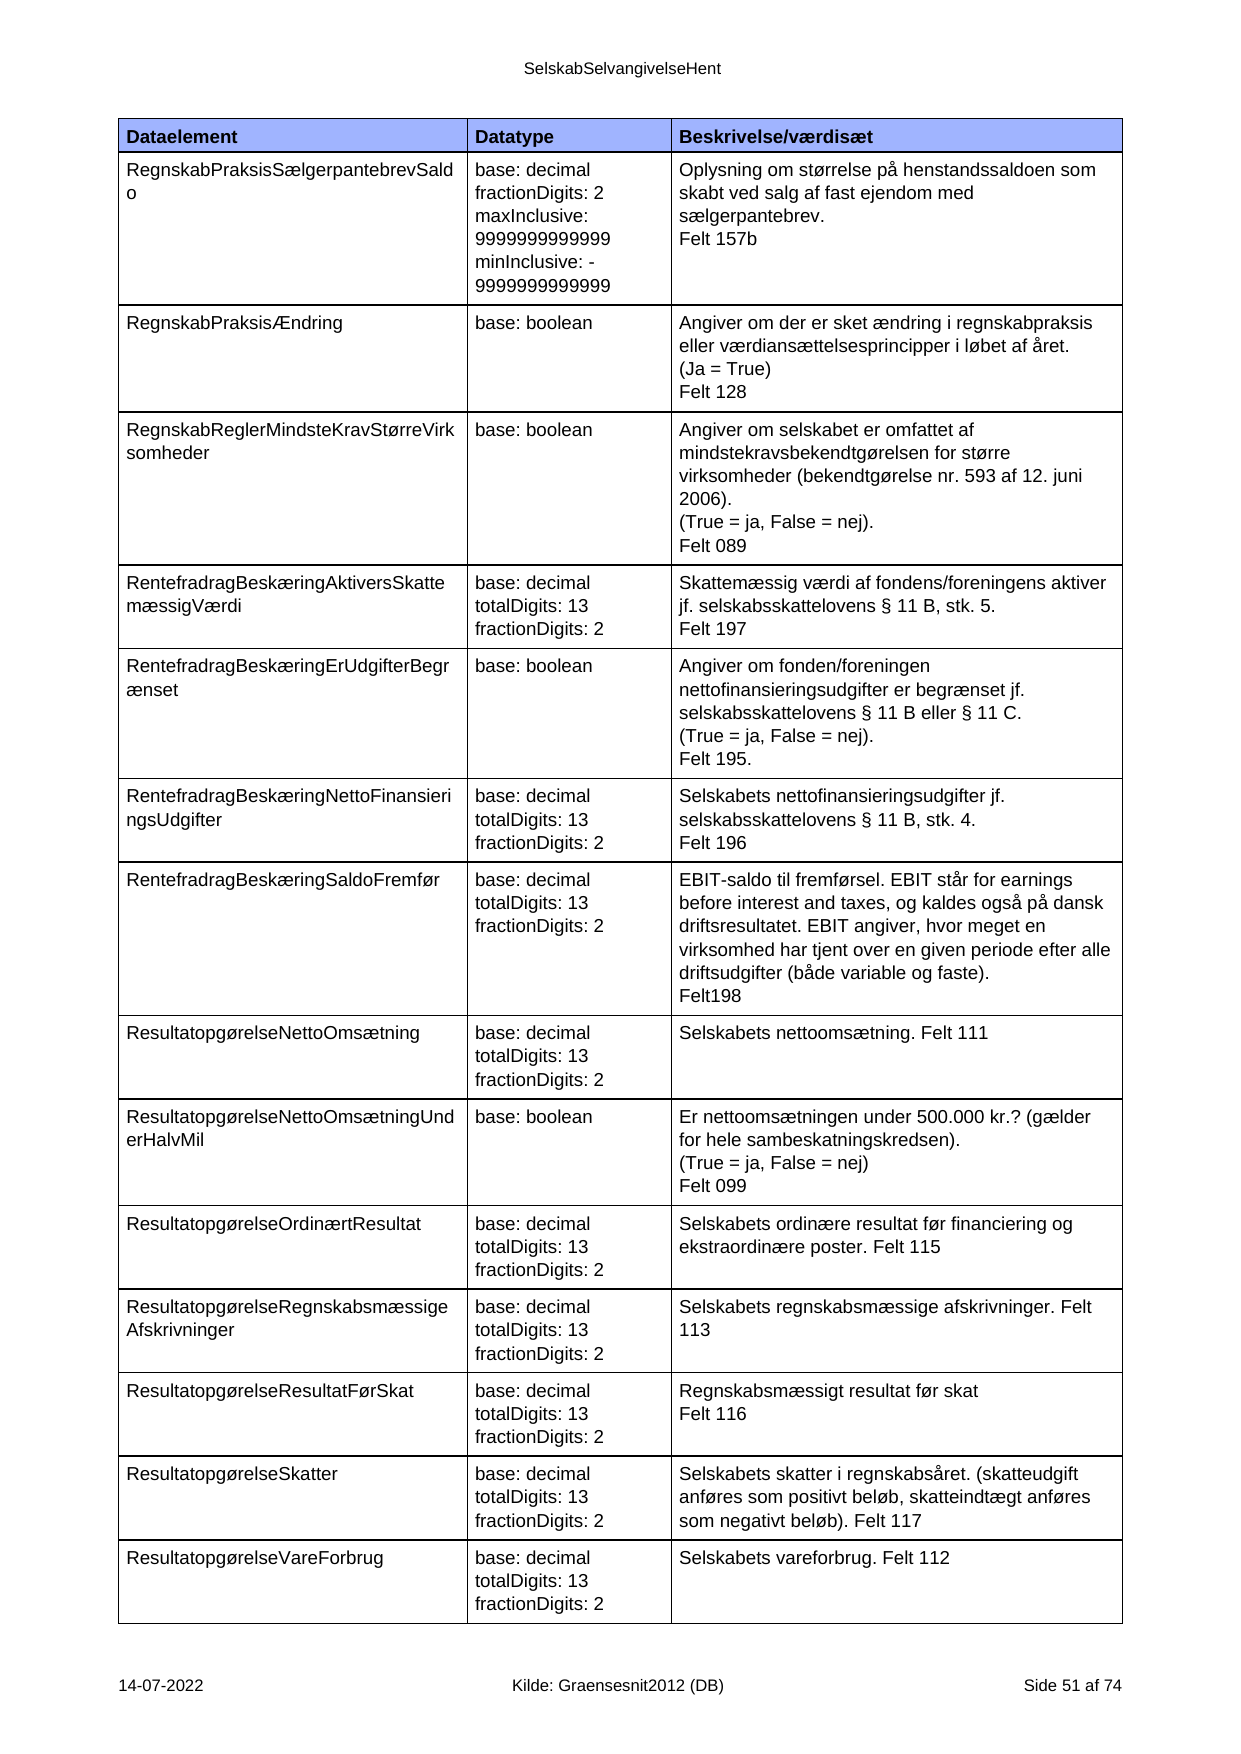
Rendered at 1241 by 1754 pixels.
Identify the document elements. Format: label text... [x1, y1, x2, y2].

table_cell base: decimal totalDigits: 13 fractionDigits: 2 [468, 1373, 671, 1455]
table_cell base: decimal fractionDigits: 2 maxInclusive: 9999999999999 minInclusive: -9999999999999 [468, 153, 671, 304]
table_header Beskrivelse/værdisæt [672, 119, 1122, 151]
table_cell base: decimal totalDigits: 13 fractionDigits: 2 [468, 1457, 671, 1539]
table_cell base: boolean [468, 1100, 671, 1205]
table_cell base: decimal totalDigits: 13 fractionDigits: 2 [468, 779, 671, 861]
table_cell ResultatopgørelseVareForbrug [119, 1541, 467, 1622]
table_cell Selskabets nettoomsætning. Felt 111 [672, 1016, 1122, 1098]
table_cell base: decimal totalDigits: 13 fractionDigits: 2 [468, 863, 671, 1014]
table_cell RentefradragBeskæringErUdgifterBegrænset [119, 649, 467, 778]
table_cell Selskabets skatter i regnskabsåret. (skatteudgift anføres som positivt beløb, skatteindtægt anføres som negativt beløb). Felt 117 [672, 1457, 1122, 1539]
table_cell base: boolean [468, 306, 671, 411]
table_cell Er nettoomsætningen under 500.000 kr.? (gælder for hele sambeskatningskredsen). (True = ja, False = nej) Felt 099 [672, 1100, 1122, 1205]
table_cell Selskabets vareforbrug. Felt 112 [672, 1541, 1122, 1622]
table_cell Selskabets nettofinansieringsudgifter jf. selskabsskattelovens § 11 B, stk. 4. Felt 196 [672, 779, 1122, 861]
table_cell ResultatopgørelseNettoOmsætningUnderHalvMil [119, 1100, 467, 1205]
table_cell RentefradragBeskæringAktiversSkattemæssigVærdi [119, 566, 467, 648]
table_cell base: decimal totalDigits: 13 fractionDigits: 2 [468, 1290, 671, 1372]
table_cell ResultatopgørelseRegnskabsmæssigeAfskrivninger [119, 1290, 467, 1372]
table_cell RentefradragBeskæringSaldoFremfør [119, 863, 467, 1014]
table_cell ResultatopgørelseSkatter [119, 1457, 467, 1539]
table_cell EBIT-saldo til fremførsel. EBIT står for earnings before interest and taxes, og kaldes også på dansk driftsresultatet. EBIT angiver, hvor meget en virksomhed har tjent over en given periode efter alle driftsudgifter (både variable og faste). Felt198 [672, 863, 1122, 1014]
table_cell ResultatopgørelseOrdinærtResultat [119, 1206, 467, 1288]
table_cell base: boolean [468, 649, 671, 778]
table_cell ResultatopgørelseNettoOmsætning [119, 1016, 467, 1098]
table_cell Skattemæssig værdi af fondens/foreningens aktiver jf. selskabsskattelovens § 11 B, stk. 5. Felt 197 [672, 566, 1122, 648]
table_cell Oplysning om størrelse på henstandssaldoen som skabt ved salg af fast ejendom med sælgerpantebrev. Felt 157b [672, 153, 1122, 304]
table_header Datatype [468, 119, 671, 151]
table_cell RegnskabPraksisSælgerpantebrevSaldo [119, 153, 467, 304]
table_cell Selskabets regnskabsmæssige afskrivninger. Felt 113 [672, 1290, 1122, 1372]
table_cell RegnskabPraksisÆndring [119, 306, 467, 411]
table_cell ResultatopgørelseResultatFørSkat [119, 1373, 467, 1455]
table_cell base: decimal totalDigits: 13 fractionDigits: 2 [468, 1016, 671, 1098]
table_cell Selskabets ordinære resultat før financiering og ekstraordinære poster. Felt 115 [672, 1206, 1122, 1288]
table_cell base: decimal totalDigits: 13 fractionDigits: 2 [468, 1206, 671, 1288]
table_cell Angiver om fonden/foreningen nettofinansieringsudgifter er begrænset jf. selskabsskattelovens § 11 B eller § 11 C. (True = ja, False = nej). Felt 195. [672, 649, 1122, 778]
table_cell base: boolean [468, 413, 671, 564]
table_cell Regnskabsmæssigt resultat før skat Felt 116 [672, 1373, 1122, 1455]
table_header Dataelement [119, 119, 467, 151]
table_cell base: decimal totalDigits: 13 fractionDigits: 2 [468, 1541, 671, 1622]
table_cell RegnskabReglerMindsteKravStørreVirksomheder [119, 413, 467, 564]
table_cell Angiver om der er sket ændring i regnskabpraksis eller værdiansættelsesprincipper i løbet af året. (Ja = True) Felt 128 [672, 306, 1122, 411]
table_cell Angiver om selskabet er omfattet af mindstekravsbekendtgørelsen for større virksomheder (bekendtgørelse nr. 593 af 12. juni 2006). (True = ja, False = nej). Felt 089 [672, 413, 1122, 564]
table_cell RentefradragBeskæringNettoFinansieringsUdgifter [119, 779, 467, 861]
table_cell base: decimal totalDigits: 13 fractionDigits: 2 [468, 566, 671, 648]
